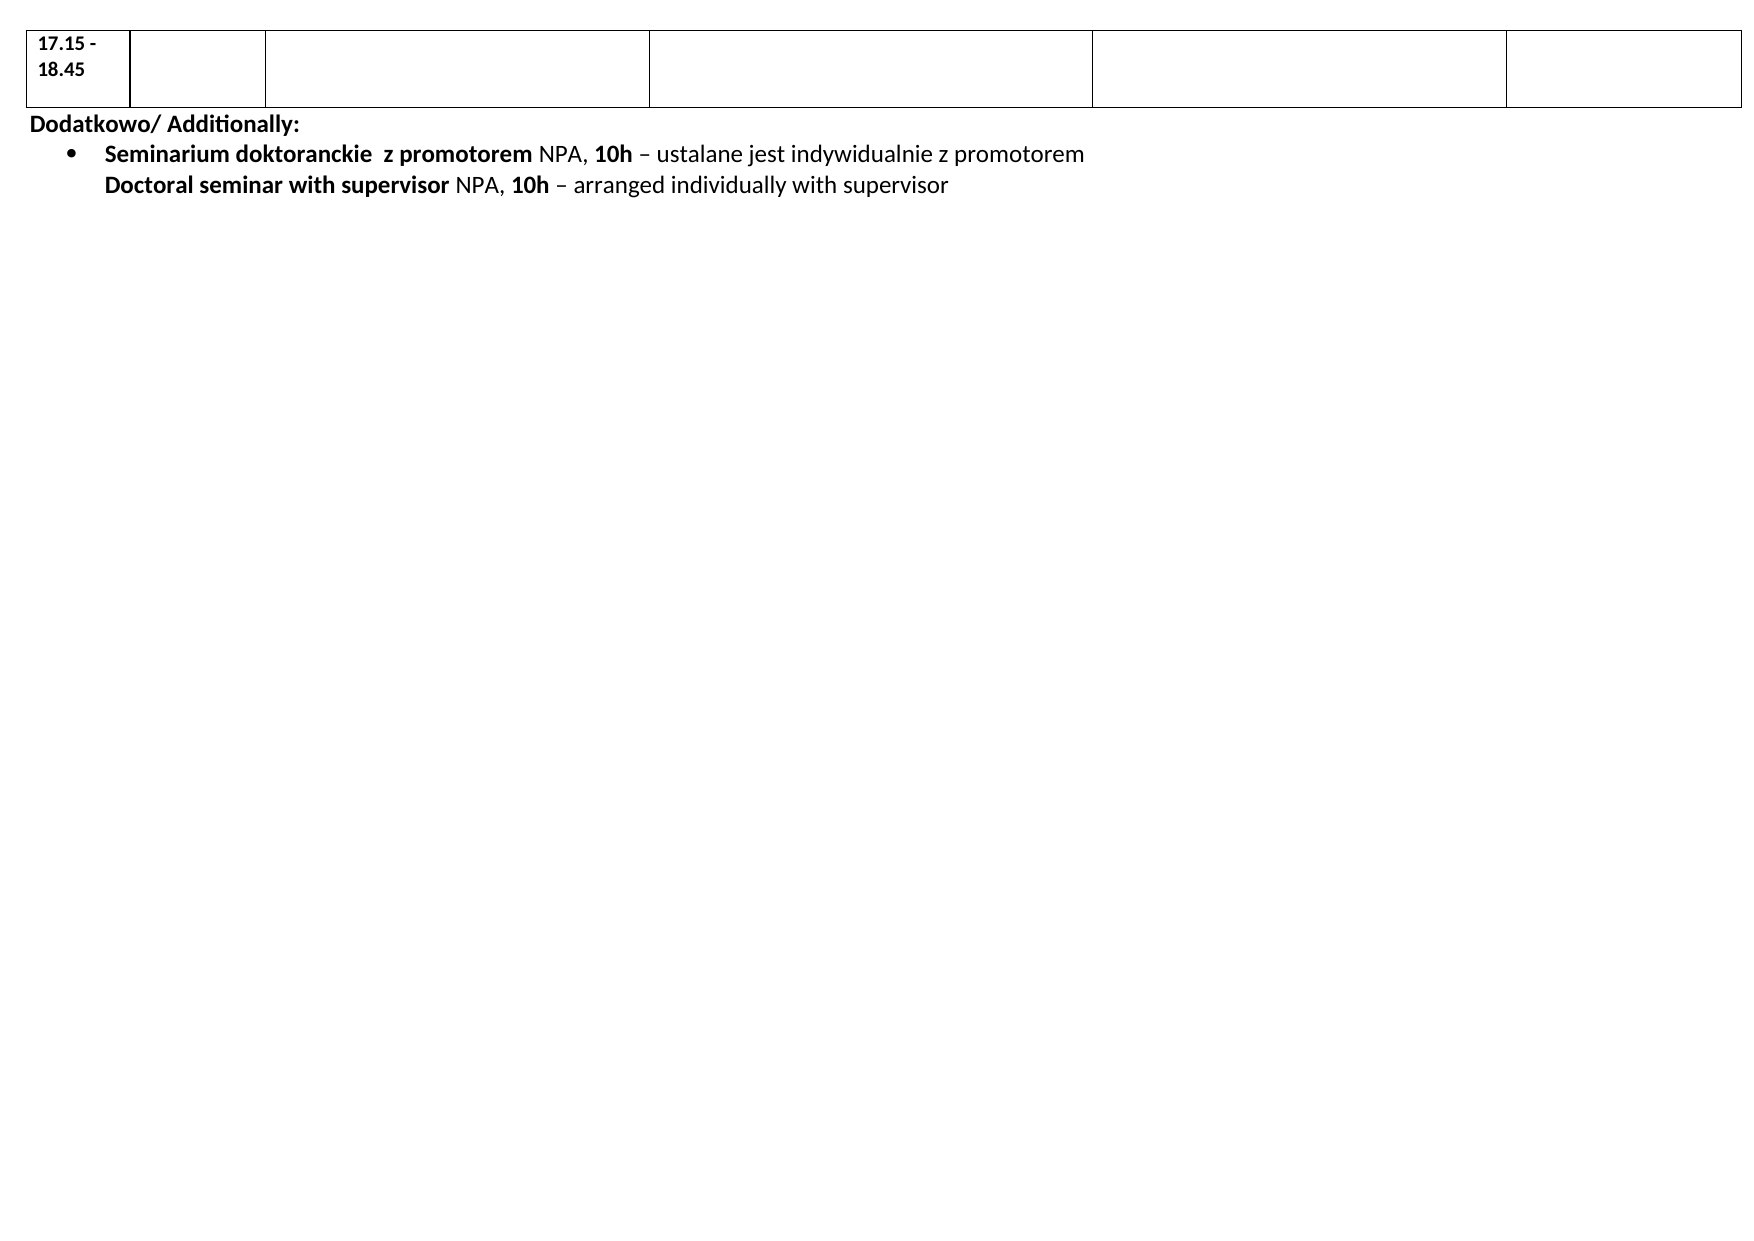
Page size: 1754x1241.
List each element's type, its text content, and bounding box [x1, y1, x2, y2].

table_cell [650, 31, 1092, 107]
text Dodatkowo/ Additionally: [29, 108, 1724, 138]
table_cell 17.15 -18.45 [27, 31, 129, 107]
list Doctoral seminar with supervisor NPA, 10h – arranged individually with supervisor [104, 169, 1724, 199]
table_cell [266, 31, 649, 107]
list Seminarium doktoranckie z promotorem NPA, 10h – ustalane jest indywidualnie z promotorem [67, 138, 1724, 169]
table_cell [131, 31, 265, 107]
table_cell [1507, 31, 1741, 107]
table_cell [1093, 31, 1506, 107]
